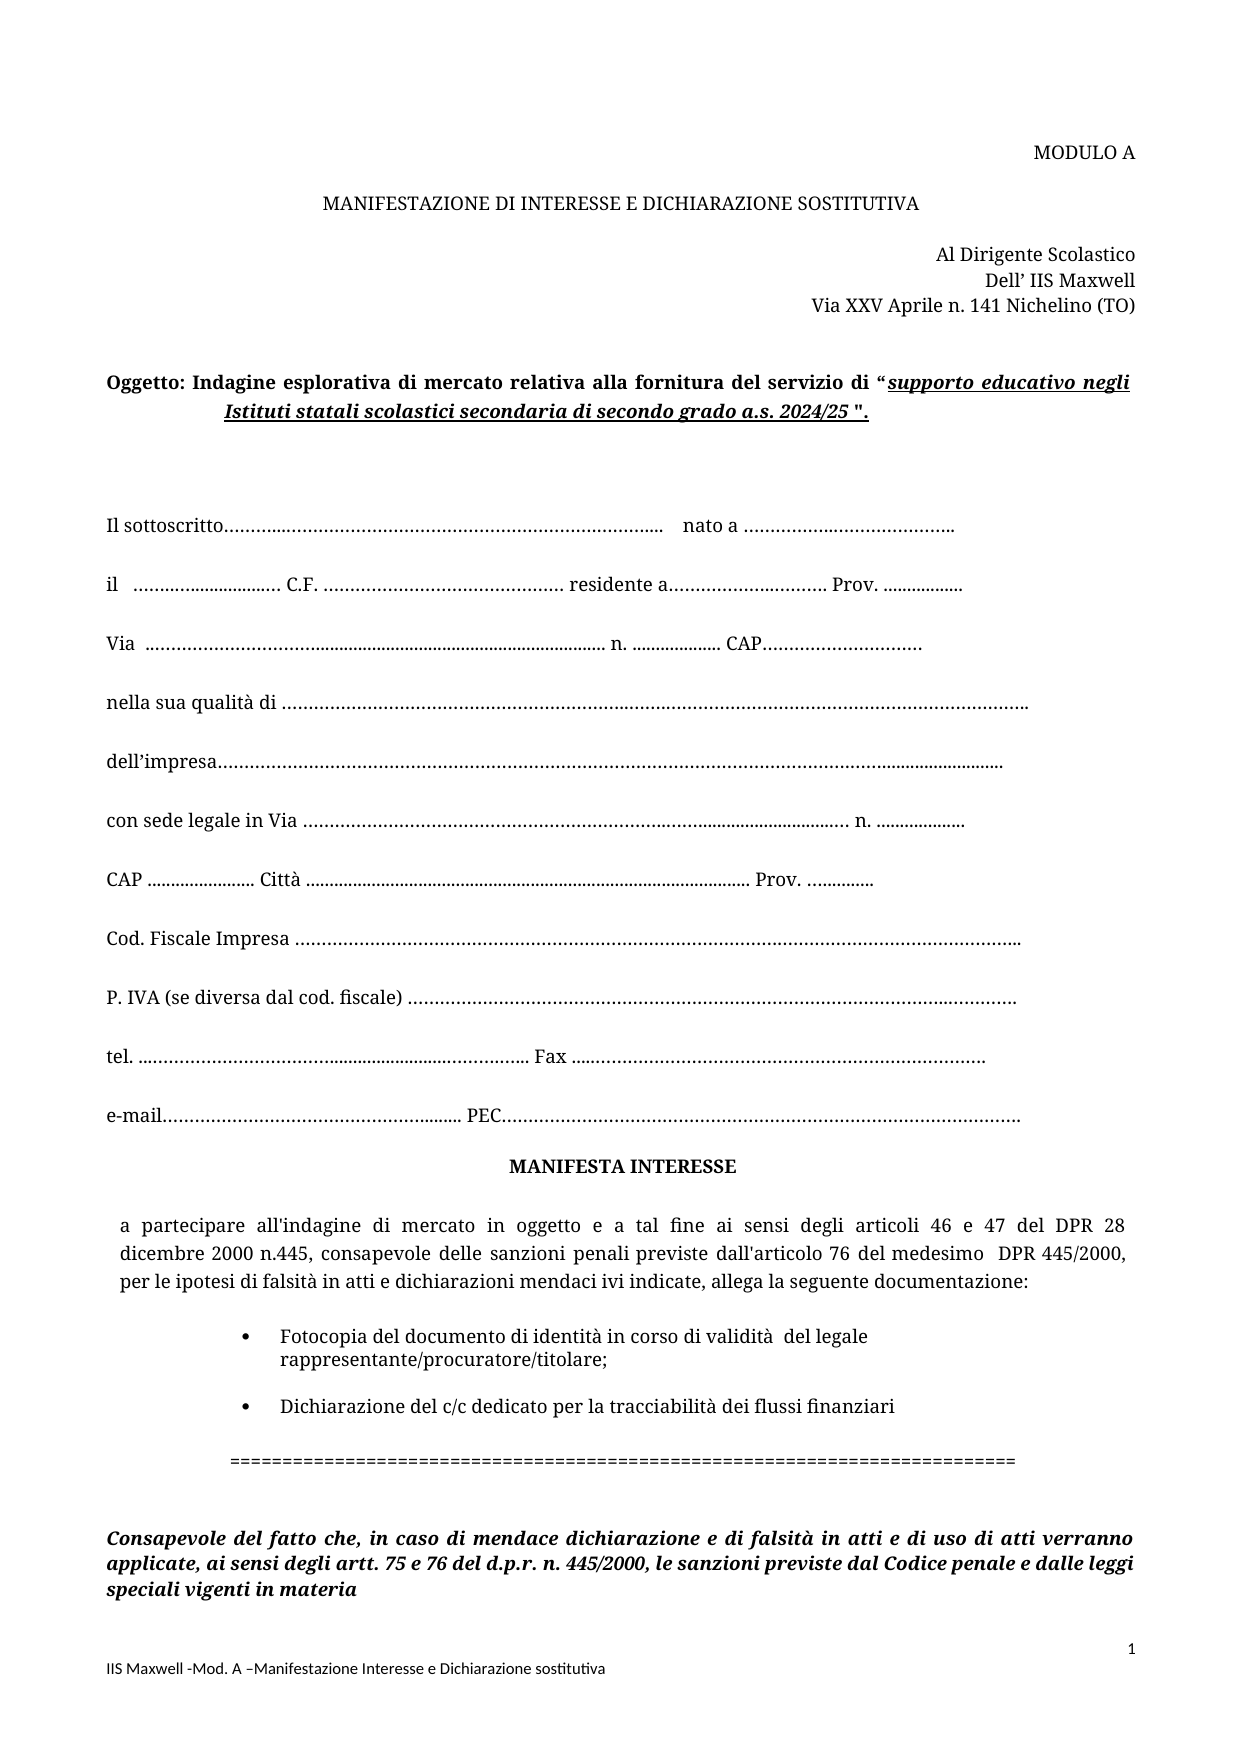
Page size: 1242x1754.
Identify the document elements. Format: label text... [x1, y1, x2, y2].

text e-mail…………………………………………......... PEC……………………………………………………………………………………. [106, 1102, 1135, 1128]
text Cod. Fiscale Impresa ……………………………………………………………………………….……………………………………... [106, 925, 1135, 951]
text MANIFESTA INTERESSE [118, 1153, 1127, 1179]
table_cell rappresentante/procuratore/titolare; [153, 1348, 1113, 1392]
table_cell Dichiarazione del c/c dedicato per la tracciabilità dei flussi finanziari [153, 1392, 1113, 1444]
text tel. ...…………………………….........................……….…... Fax .....………………………………………………………………. [106, 1043, 1135, 1069]
text Al Dirigente Scolastico [106, 242, 1135, 267]
text Dell’ IIS Maxwell [106, 267, 1135, 293]
text P. IVA (se diversa dal cod. fiscale) ………………………………………………………………………………………..…………. [106, 984, 1135, 1010]
text con sede legale in Via …………………………………………………………..…….............................… n. ................... [106, 807, 1135, 833]
text il ……..…................… C.F. ……………………………………… residente a………………..………. Prov. ................. [106, 571, 1135, 596]
text Via ..………………………….............................................................. n. ................... CAP………………………… [106, 630, 1135, 656]
text MANIFESTAZIONE DI INTERESSE E DICHIARAZIONE SOSTITUTIVA [106, 191, 1135, 216]
text dell’impresa……………………………………………………………………………………………………….…….......................... [106, 748, 1135, 774]
text MODULO A [106, 139, 1135, 165]
text CAP ....................... Città ............................................................................................... Prov. …........... [106, 866, 1135, 892]
text Via XXV Aprile n. 141 Nichelino (TO) [106, 293, 1135, 318]
text Consapevole del fatto che, in caso di mendace dichiarazione e di falsità in atti e di uso di atti verranno applicate, ai sensi degli artt. 75 e 76 del d.p.r. n. 445/2000, le sanzioni previste dal Codice penale e dalle leggi speciali vigenti in materia [106, 1525, 1135, 1602]
text nella sua qualità di ………………………………………………………..…….………………………………………………………….. [106, 689, 1135, 714]
text a partecipare all'indagine di mercato in oggetto e a tal fine ai sensi degli articoli 46 e 47 del DPR 28 dicembre 2000 n.445, consapevole delle sanzioni penali previste dall'articolo 76 del medesimo DPR 445/2000, per le ipotesi di falsità in atti e dichiarazioni mendaci ivi indicate, allega la seguente documentazione: [119, 1211, 1126, 1294]
text Oggetto: Indagine esplorativa di mercato relativa alla fornitura del servizio di “supporto educativo negli Istituti statali scolastici secondaria di secondo grado a.s. 2024/25 ". [106, 369, 1130, 424]
table_header Fotocopia del documento di identità in corso di validità del legale [153, 1323, 1113, 1347]
text =========================================================================== [118, 1448, 1127, 1474]
text Il sottoscritto………...………………………………………………….……….... nato a ……………..………………….. [106, 512, 1135, 537]
